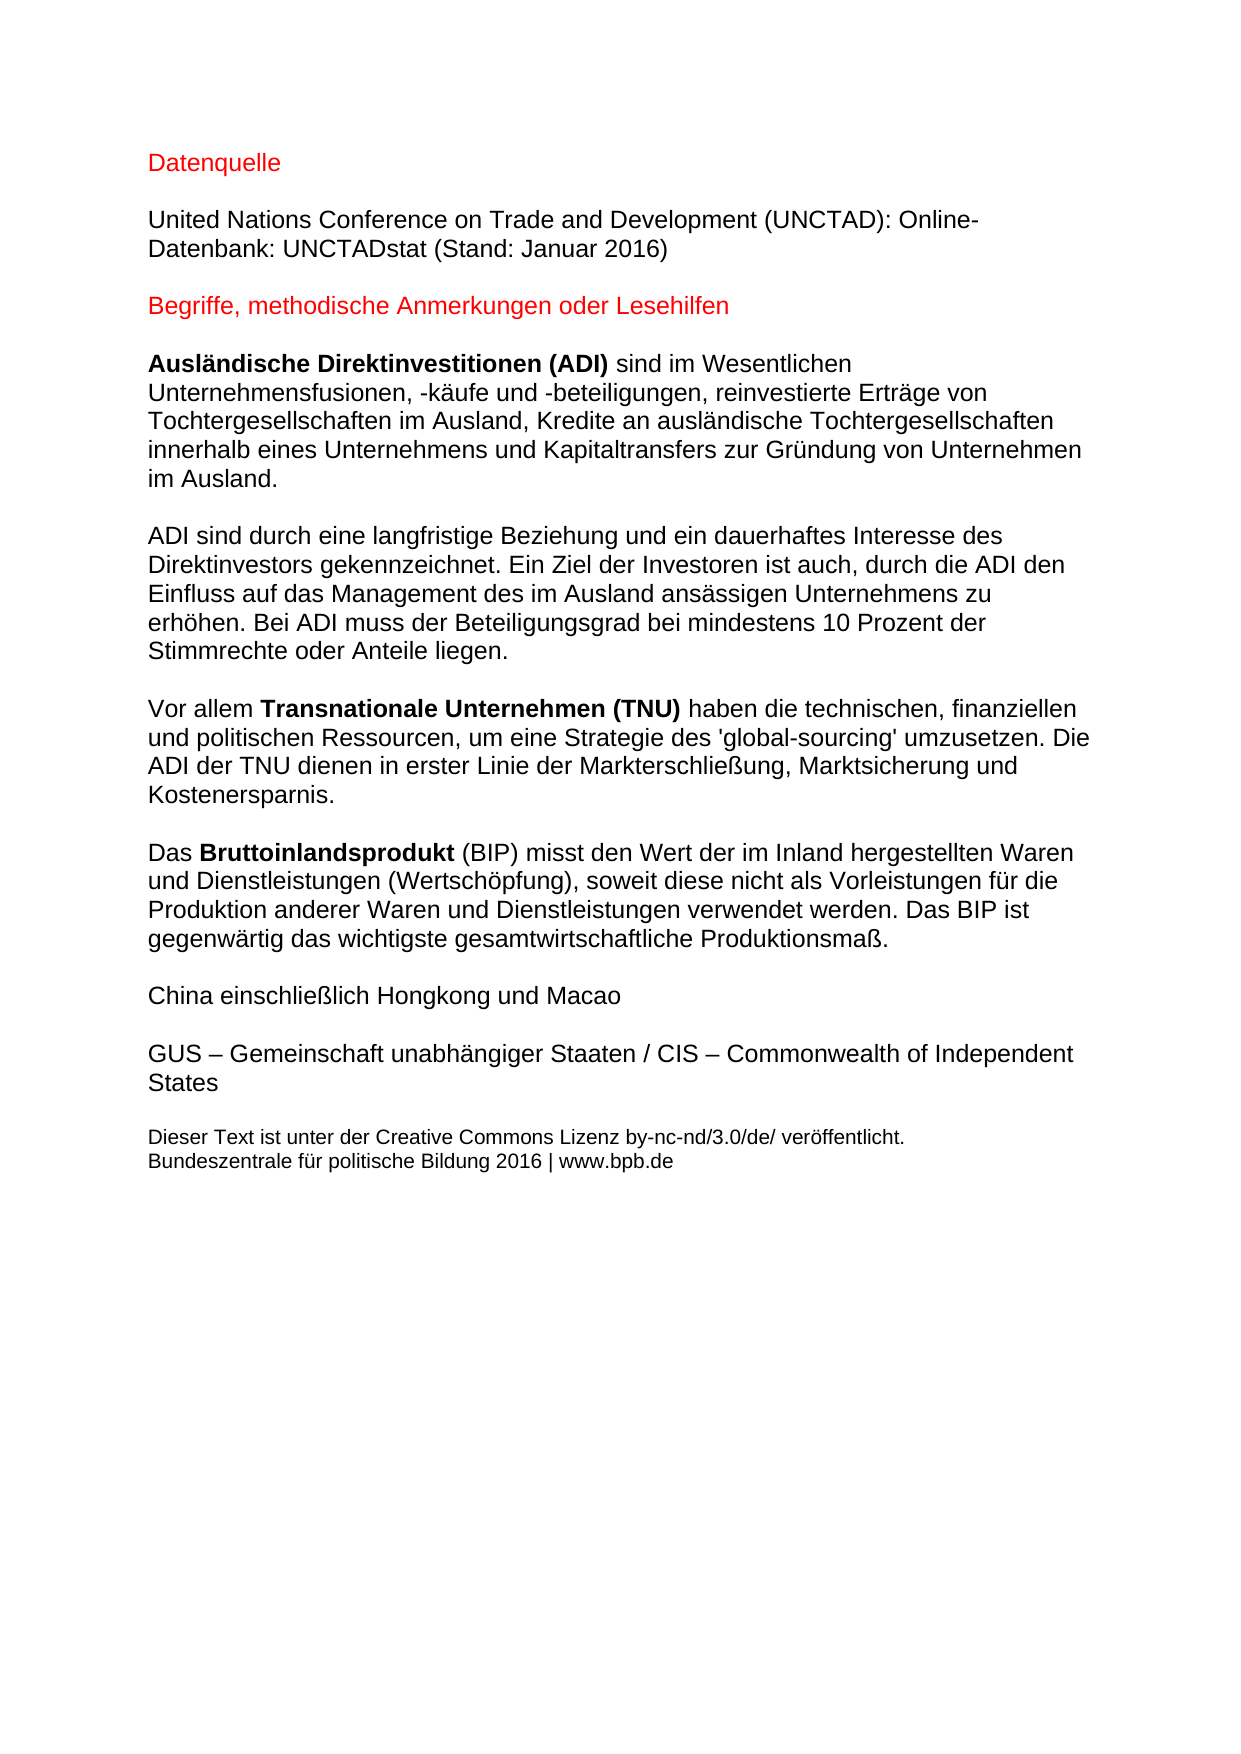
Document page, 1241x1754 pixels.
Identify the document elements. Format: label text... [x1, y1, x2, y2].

text Begriffe, methodische Anmerkungen oder Lesehilfen [148, 291, 1093, 320]
text GUS – Gemeinschaft unabhängiger Staaten / CIS – Commonwealth of Independent States [148, 1039, 1093, 1096]
text China einschließlich Hongkong und Macao [148, 981, 1093, 1010]
text Dieser Text ist unter der Creative Commons Lizenz by-nc-nd/3.0/de/ veröffentlicht. [148, 1125, 1093, 1149]
text ADI sind durch eine langfristige Beziehung und ein dauerhaftes Interesse des Direktinvestors gekennzeichnet. Ein Ziel der Investoren ist auch, durch die ADI den Einfluss auf das Management des im Ausland ansässigen Unternehmens zu erhöhen. Bei ADI muss der Beteiligungsgrad bei mindestens 10 Prozent der Stimmrechte oder Anteile liegen. [148, 521, 1093, 665]
text Datenquelle [148, 148, 1093, 176]
text United Nations Conference on Trade and Development (UNCTAD): Online-Datenbank: UNCTADstat (Stand: Januar 2016) [148, 205, 1093, 263]
text Vor allem Transnationale Unternehmen (TNU) haben die technischen, finanziellen und politischen Ressourcen, um eine Strategie des 'global-sourcing' umzusetzen. Die ADI der TNU dienen in erster Linie der Markterschließung, Marktsicherung und Kostenersparnis. [148, 694, 1093, 809]
text Ausländische Direktinvestitionen (ADI) sind im Wesentlichen Unternehmensfusionen, -käufe und -beteiligungen, reinvestierte Erträge von Tochtergesellschaften im Ausland, Kredite an ausländische Tochtergesellschaften innerhalb eines Unternehmens und Kapitaltransfers zur Gründung von Unternehmen im Ausland. [148, 349, 1093, 493]
text Bundeszentrale für politische Bildung 2016 | www.bpb.de [148, 1149, 1093, 1173]
text Das Bruttoinlandsprodukt (BIP) misst den Wert der im Inland hergestellten Waren und Dienstleistungen (Wertschöpfung), soweit diese nicht als Vorleistungen für die Produktion anderer Waren und Dienstleistungen verwendet werden. Das BIP ist gegenwärtig das wichtigste gesamtwirtschaftliche Produktionsmaß. [148, 838, 1093, 953]
